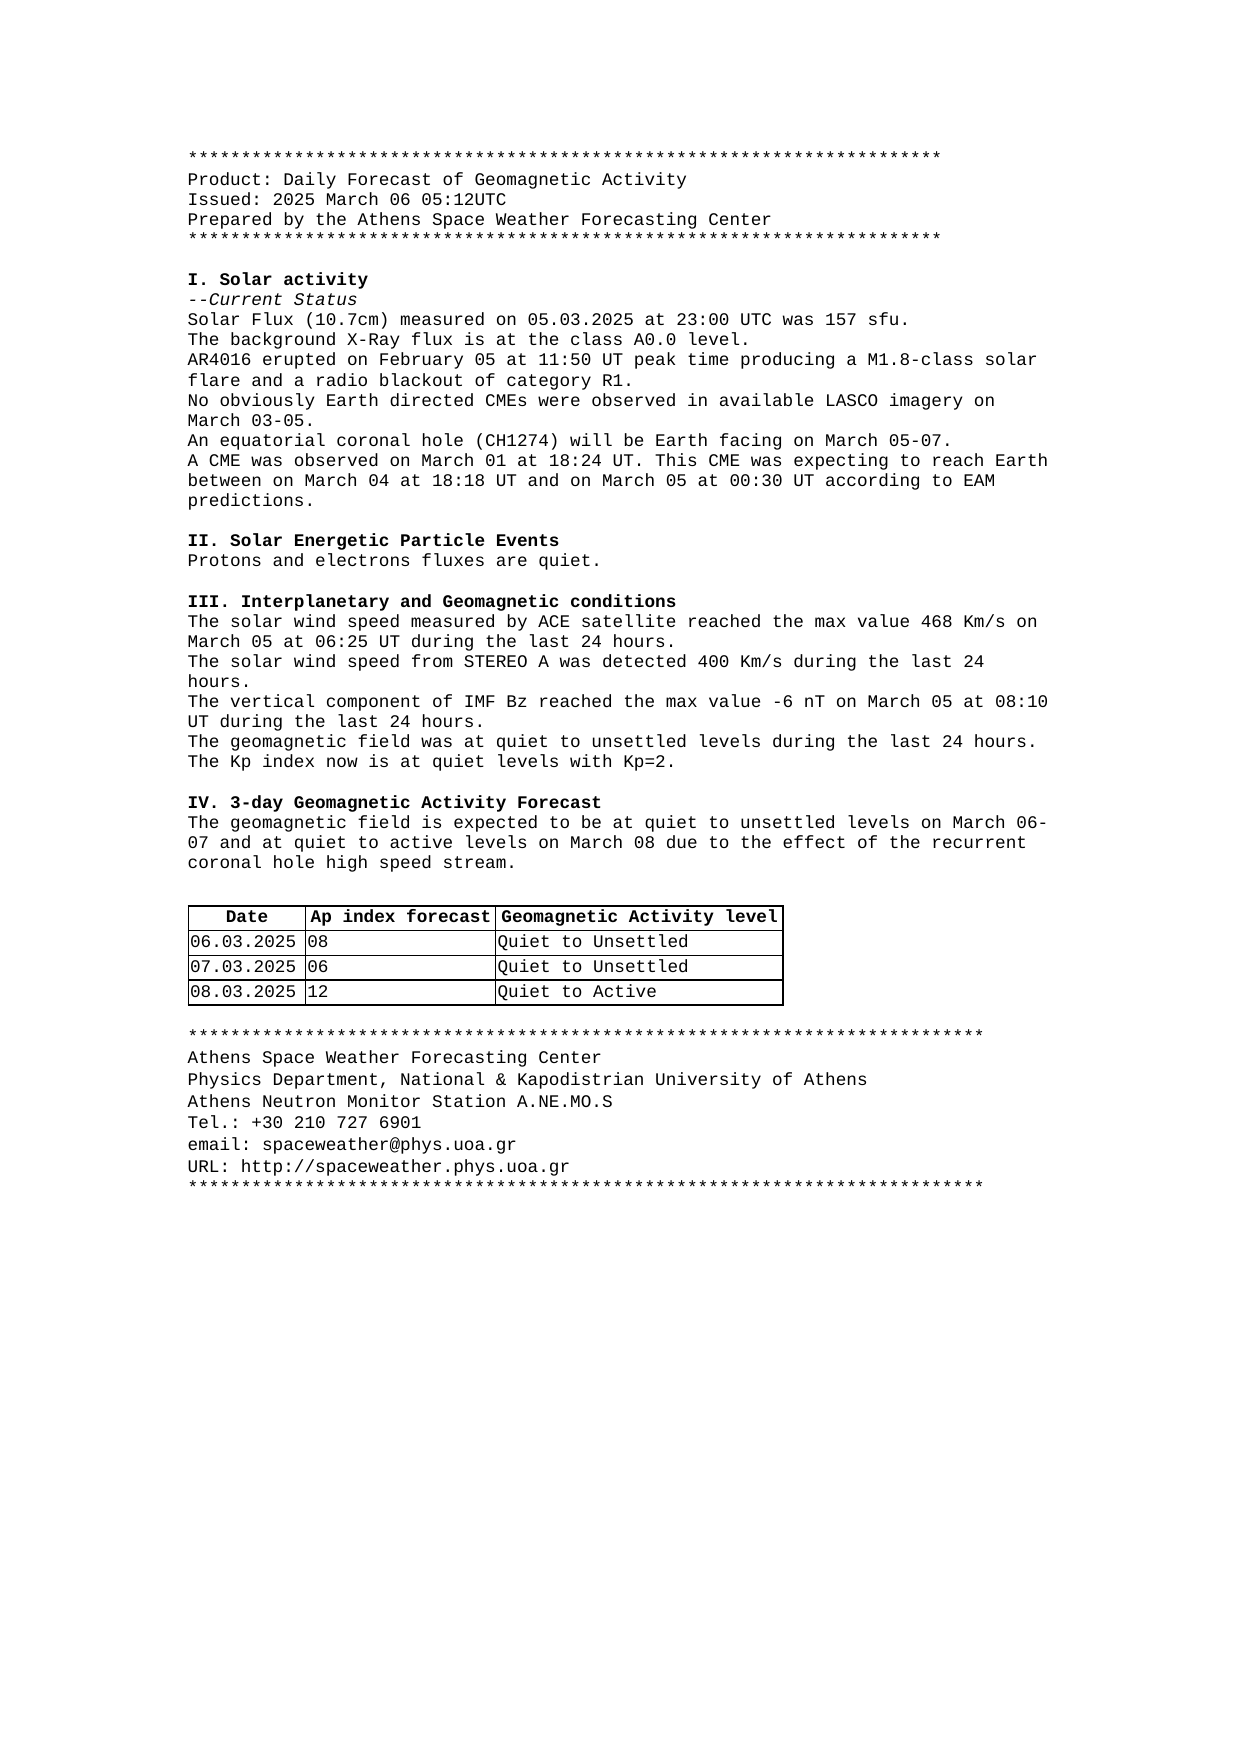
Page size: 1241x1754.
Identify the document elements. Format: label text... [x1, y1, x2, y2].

table_header Date [189, 907, 305, 930]
table_cell 08.03.2025 [189, 981, 305, 1004]
table_cell 08 [306, 931, 495, 954]
text *************************************************************************** Athens Space Weather Forecasting Center Physics Department, National & Kapodistrian University of Athens Athens Neutron Monitor Station A.NE.MO.S Tel.: +30 210 727 6901 email: spaceweather@phys.uoa.gr URL: http://spaceweather.phys.uoa.gr *************************************************************************** [187, 1006, 1053, 1199]
table_cell 06.03.2025 [189, 931, 305, 954]
text *********************************************************************** Product: Daily Forecast of Geomagnetic Activity Issued: 2025 March 06 05:12UTC Prepared by the Athens Space Weather Forecasting Center *********************************************************************** I. Solar activity --Current Status Solar Flux (10.7cm) measured on 05.03.2025 at 23:00 UTC was 157 sfu. The background X-Ray flux is at the class A0.0 level. AR4016 erupted on February 05 at 11:50 UT peak time producing a M1.8-class solar flare and a radio blackout of category R1. No obviously Earth directed CMEs were observed in available LASCO imagery on March 03-05. An equatorial coronal hole (CH1274) will be Earth facing on March 05-07. A CME was observed on March 01 at 18:24 UT. This CME was expecting to reach Earth between on March 04 at 18:18 UT and on March 05 at 00:30 UT according to EAM predictions. II. Solar Energetic Particle Events Protons and electrons fluxes are quiet. III. Interplanetary and Geomagnetic conditions The solar wind speed measured by ACE satellite reached the max value 468 Km/s on March 05 at 06:25 UT during the last 24 hours. The solar wind speed from STEREO A was detected 400 Km/s during the last 24 hours. The vertical component of IMF Bz reached the max value -6 nT on March 05 at 08:10 UT during the last 24 hours. The geomagnetic field was at quiet to unsettled levels during the last 24 hours. The Kp index now is at quiet levels with Kp=2. IV. 3-day Geomagnetic Activity Forecast The geomagnetic field is expected to be at quiet to unsettled levels on March 06-07 and at quiet to active levels on March 08 due to the effect of the recurrent coronal hole high speed stream. [187, 150, 1053, 905]
table_cell 07.03.2025 [189, 956, 305, 979]
table_cell Quiet to Active [496, 981, 782, 1004]
table_cell 12 [306, 981, 495, 1004]
table_header Ap index forecast [306, 907, 495, 930]
table_cell 06 [306, 956, 495, 979]
table_cell Quiet to Unsettled [496, 956, 782, 979]
table_header Geomagnetic Activity level [496, 907, 782, 930]
table_cell Quiet to Unsettled [496, 931, 782, 954]
